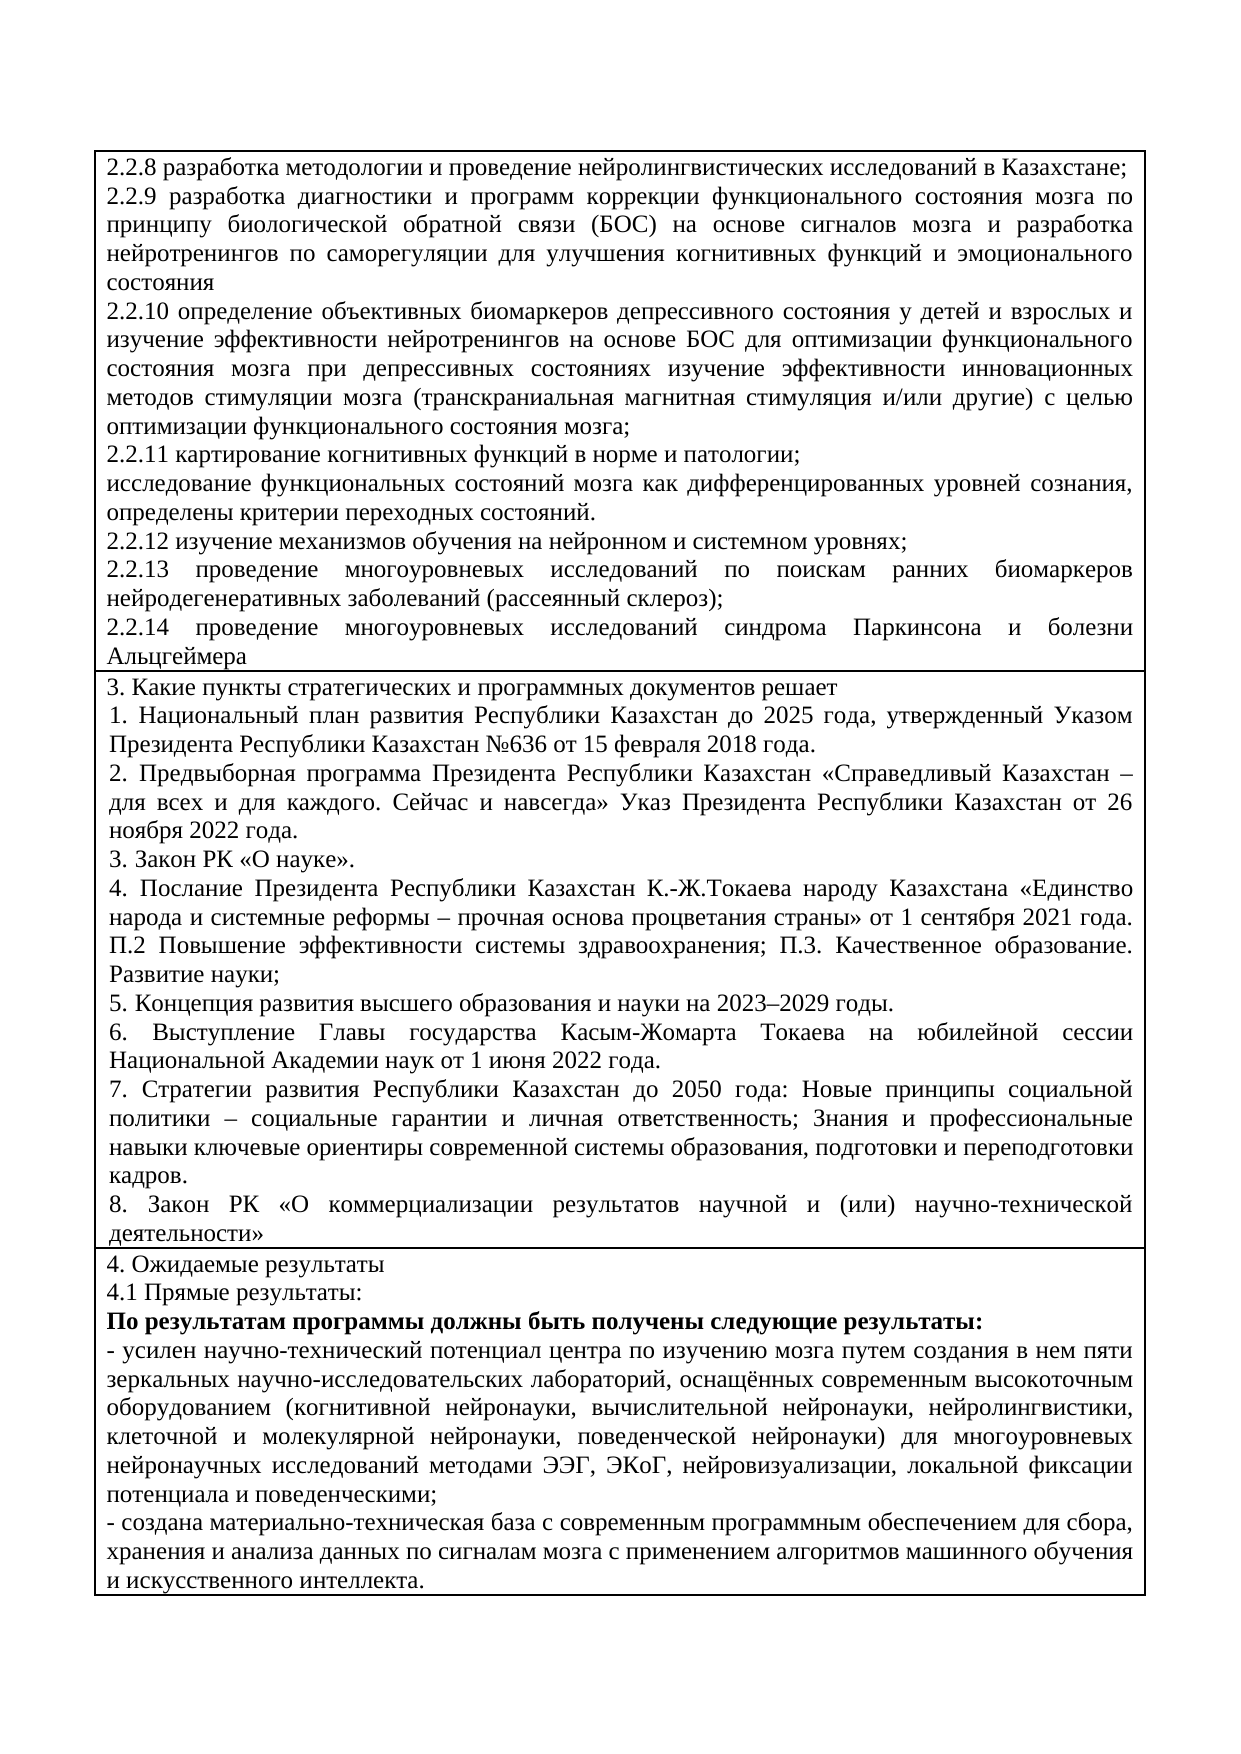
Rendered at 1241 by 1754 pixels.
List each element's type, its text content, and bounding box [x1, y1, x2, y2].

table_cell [96, 152, 1144, 669]
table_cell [96, 1249, 1144, 1594]
table_cell 3. Какие пункты стратегических и программных документов решает Национальный план развития Республики Казахстан до 2025 года, утвержденный Указом Президента Республики Казахстан №636 от 15 февраля 2018 года. Предвыборная программа Президента Республики Казахстан «Справедливый Казахстан – для всех и для каждого. Сейчас и навсегда» Указ Президента Республики Казахстан от 26 ноября 2022 года. Закон РК «О науке». Послание Президента Республики Казахстан К.-Ж.Токаева народу Казахстана «Единство народа и системные реформы – прочная основа процветания страны» от 1 сентября 2021 года. П.2 Повышение эффективности системы здравоохранения; П.3. Качественное образование. Развитие науки; Концепция развития высшего образования и науки на 2023–2029 годы. Выступление Главы государства Касым-Жомарта Токаева на юбилейной сессии Национальной Академии наук от 1 июня 2022 года. Стратегии развития Республики Казахстан до 2050 года: Новые принципы социальной политики – социальные гарантии и личная ответственность; Знания и профессиональные навыки ключевые ориентиры современной системы образования, подготовки и переподготовки кадров. Закон РК «О коммерциализации результатов научной и (или) научно-технической деятельности» [96, 672, 1144, 1247]
